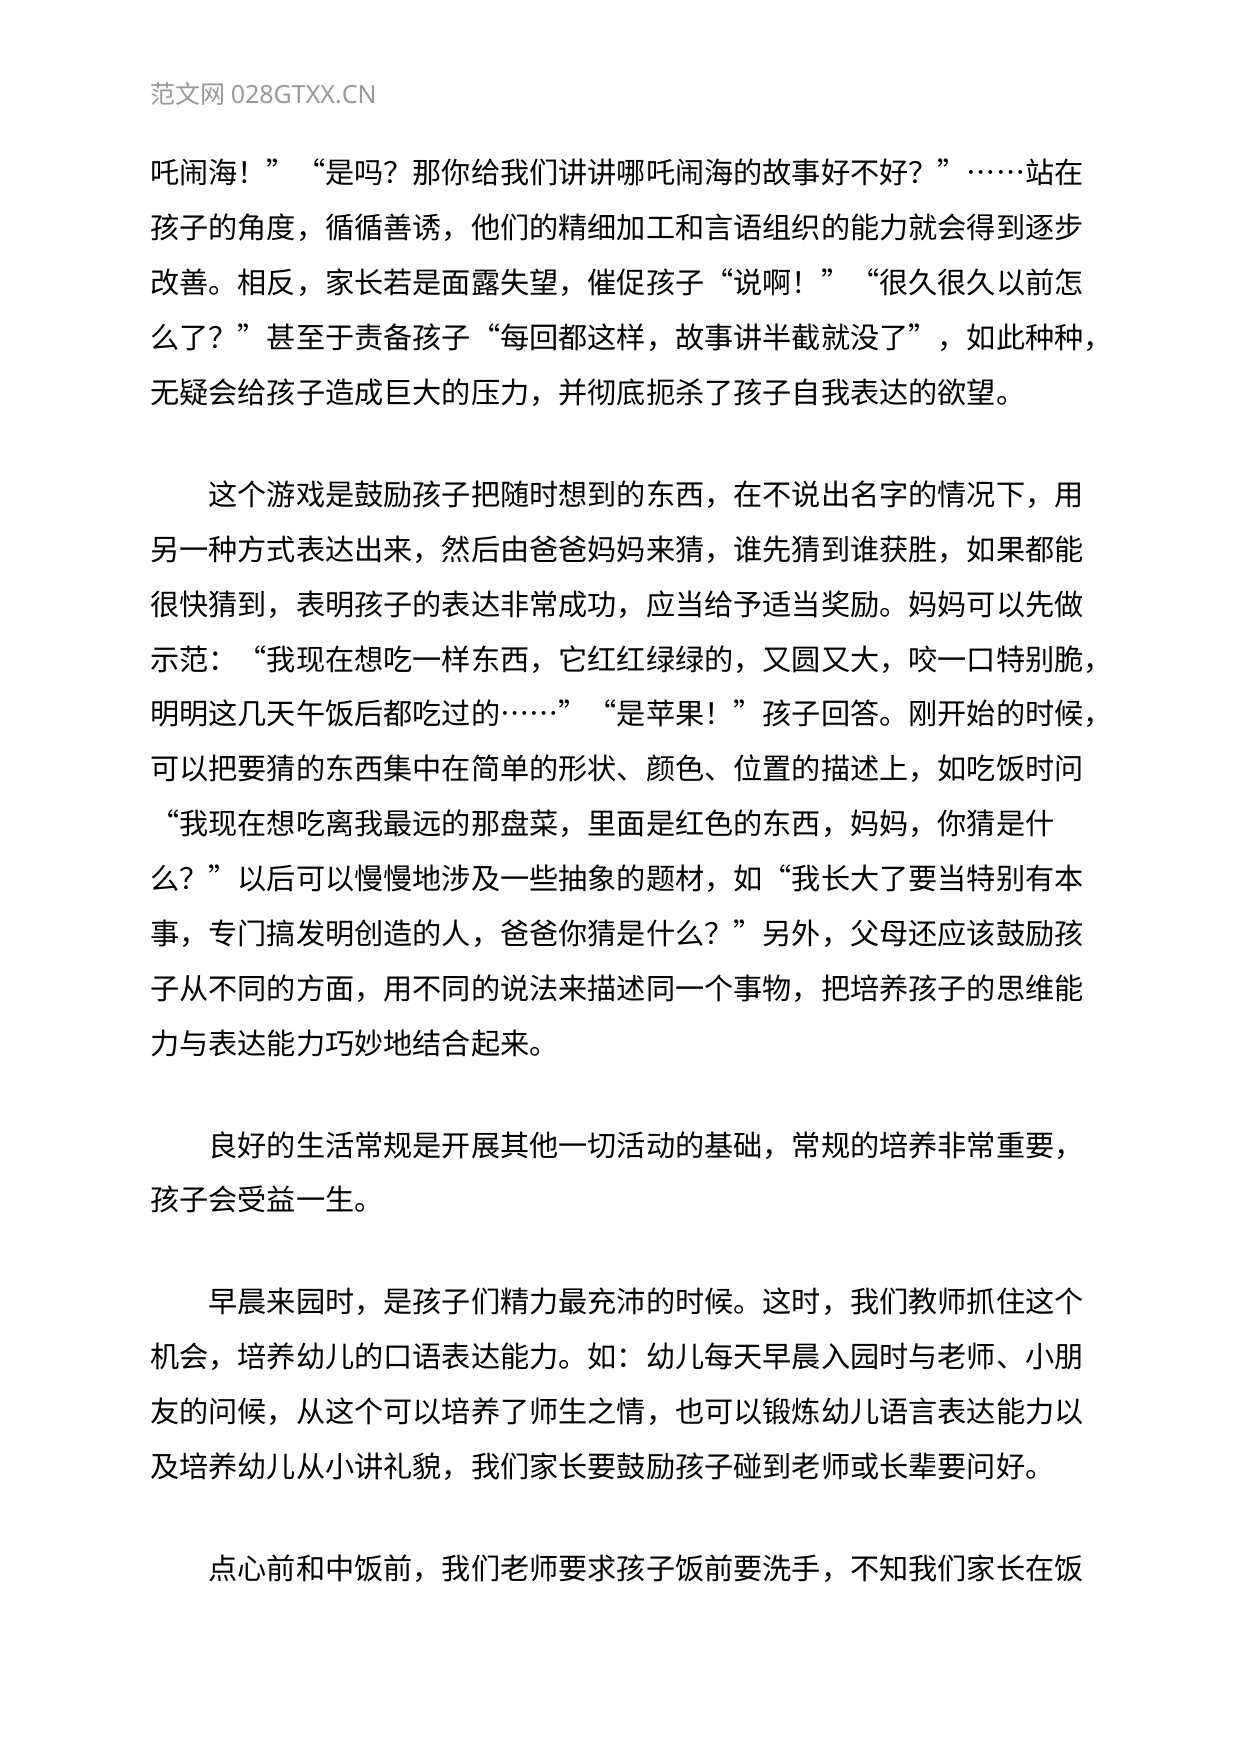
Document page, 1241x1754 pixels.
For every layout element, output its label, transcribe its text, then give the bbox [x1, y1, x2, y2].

text 良好的生活常规是开展其他一切活动的基础，常规的培养非常重要，孩子会受益一生。 [150, 1122, 1090, 1219]
text 早晨来园时，是孩子们精力最充沛的时候。这时，我们教师抓住这个机会，培养幼儿的口语表达能力。如：幼儿每天早晨入园时与老师、小朋友的问候，从这个可以培养了师生之情，也可以锻炼幼儿语言表达能力以及培养幼儿从小讲礼貌，我们家长要鼓励孩子碰到老师或长辈要问好。 [150, 1279, 1090, 1486]
text 这个游戏是鼓励孩子把随时想到的东西，在不说出名字的情况下，用另一种方式表达出来，然后由爸爸妈妈来猜，谁先猜到谁获胜，如果都能很快猜到，表明孩子的表达非常成功，应当给予适当奖励。妈妈可以先做示范：“我现在想吃一样东西，它红红绿绿的，又圆又大，咬一口特别脆，明明这几天午饭后都吃过的……”“是苹果！”孩子回答。刚开始的时候，可以把要猜的东西集中在简单的形状、颜色、位置的描述上，如吃饭时问“我现在想吃离我最远的那盘菜，里面是红色的东西，妈妈，你猜是什么？”以后可以慢慢地涉及一些抽象的题材，如“我长大了要当特别有本事，专门搞发明创造的人，爸爸你猜是什么？”另外，父母还应该鼓励孩子从不同的方面，用不同的说法来描述同一个事物，把培养孩子的思维能力与表达能力巧妙地结合起来。 [150, 471, 1090, 1063]
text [150, 1545, 1090, 1587]
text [150, 150, 1090, 412]
